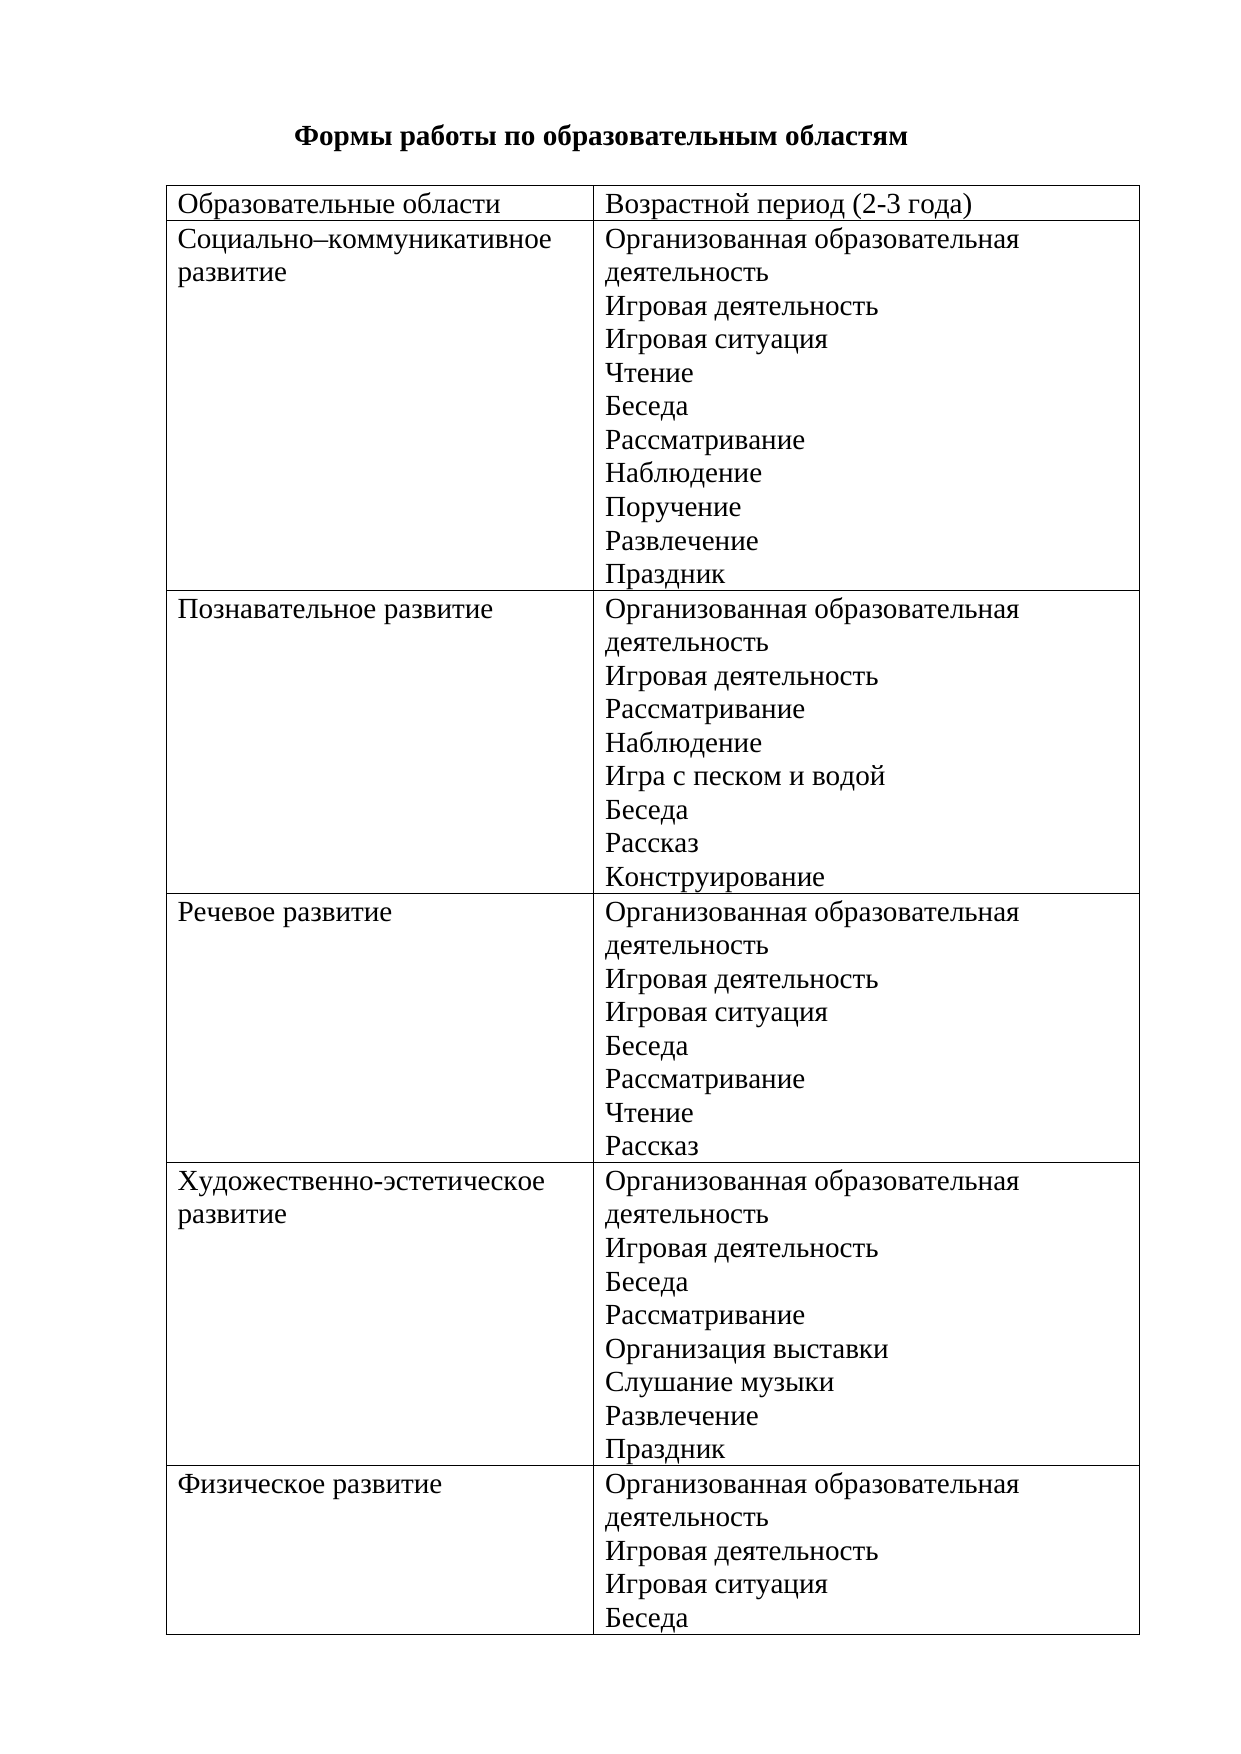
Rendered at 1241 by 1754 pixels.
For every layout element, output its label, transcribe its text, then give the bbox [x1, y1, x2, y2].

table_cell Познавательное развитие [167, 591, 593, 893]
table_cell Социально–коммуникативное развитие [167, 221, 593, 590]
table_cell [594, 1466, 1139, 1634]
table_cell Организованная образовательная деятельность Игровая деятельность Беседа Рассматривание Организация выставки Слушание музыки Развлечение Праздник [594, 1163, 1139, 1465]
table_cell Физическое развитие [167, 1466, 593, 1634]
table_cell Организованная образовательная деятельность Игровая деятельность Игровая ситуация Чтение Беседа Рассматривание Наблюдение Поручение Развлечение Праздник [594, 221, 1139, 590]
table_cell Речевое развитие [167, 894, 593, 1162]
table_cell Организованная образовательная деятельность Игровая деятельность Рассматривание Наблюдение Игра с песком и водой Беседа Рассказ Конструирование [594, 591, 1139, 893]
table_cell Организованная образовательная деятельность Игровая деятельность Игровая ситуация Беседа Рассматривание Чтение Рассказ [594, 894, 1139, 1162]
text Формы работы по образовательным областям [177, 118, 1152, 152]
table_cell Художественно-эстетическое развитие [167, 1163, 593, 1465]
table_header Образовательные области [167, 186, 593, 220]
table_header Возрастной период (2-3 года) [594, 186, 1139, 220]
